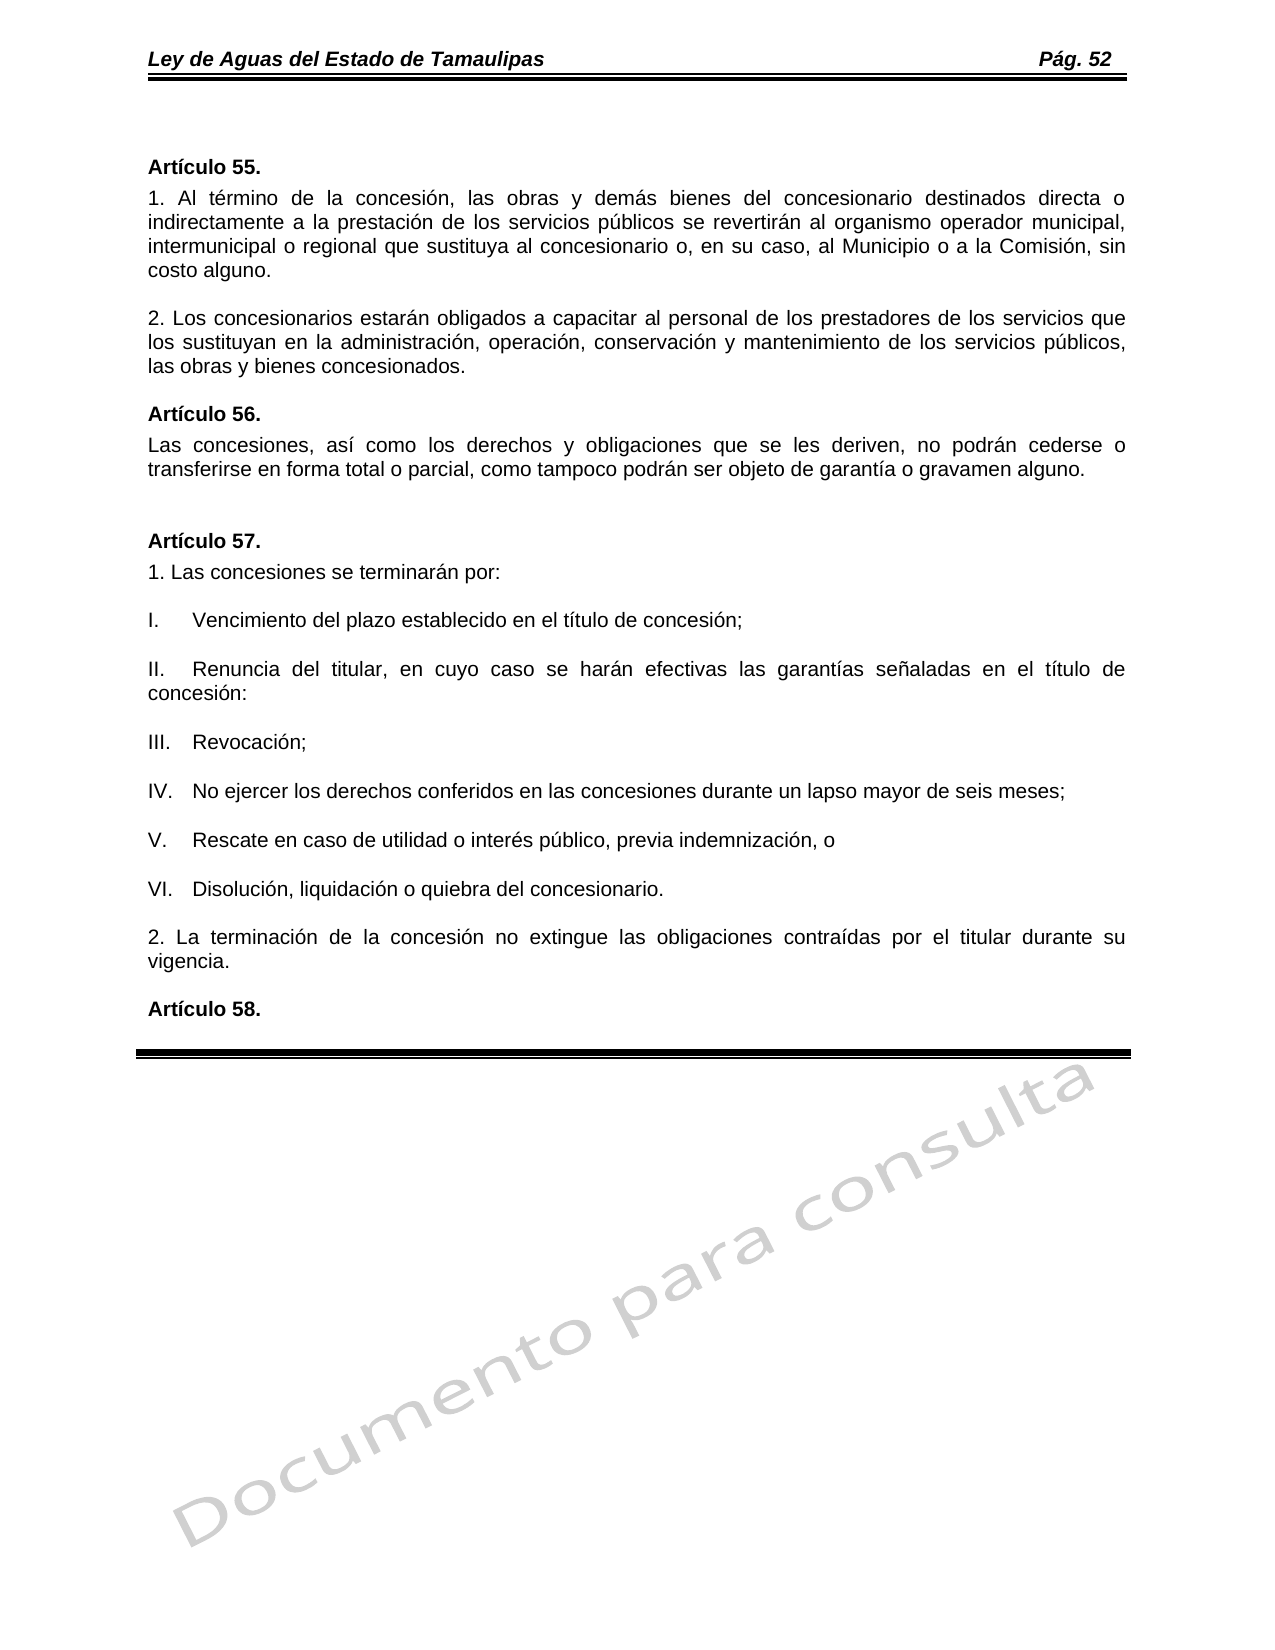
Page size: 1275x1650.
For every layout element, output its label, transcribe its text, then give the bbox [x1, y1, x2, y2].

list Vencimiento del plazo establecido en el título de concesión; [148, 608, 1127, 632]
list Renuncia del titular, en cuyo caso se harán efectivas las garantías señaladas en el título de concesión: [148, 657, 1127, 705]
text Las concesiones, así como los derechos y obligaciones que se les deriven, no podrán cederse o transferirse en forma total o parcial, como tampoco podrán ser objeto de garantía o gravamen alguno. [148, 433, 1127, 481]
text 1. Al término de la concesión, las obras y demás bienes del concesionario destinados directa o indirectamente a la prestación de los servicios públicos se revertirán al organismo operador municipal, intermunicipal o regional que sustituya al concesionario o, en su caso, al Municipio o a , sin costo alguno. [148, 186, 1127, 282]
list Rescate en caso de utilidad o interés público, previa indemnización, o [148, 828, 1127, 852]
text Artículo 58. [148, 996, 1127, 1020]
list Disolución, liquidación o quiebra del concesionario. [148, 877, 1127, 901]
text Artículo 57. [148, 529, 1127, 553]
text 1. Las concesiones se terminarán por: [148, 560, 1127, 584]
list Revocación; [148, 730, 1127, 754]
text 2. La terminación de la concesión no extingue las obligaciones contraídas por el titular durante su vigencia. [148, 924, 1127, 972]
text Artículo 56. [148, 402, 1127, 426]
text Artículo 55. [148, 155, 1127, 179]
list No ejercer los derechos conferidos en las concesiones durante un lapso mayor de seis meses; [148, 779, 1127, 803]
text 2. Los concesionarios estarán obligados a capacitar al personal de los prestadores de los servicios que los sustituyan en la administración, operación, conservación y mantenimiento de los servicios públicos, las obras y bienes concesionados. [148, 306, 1127, 378]
